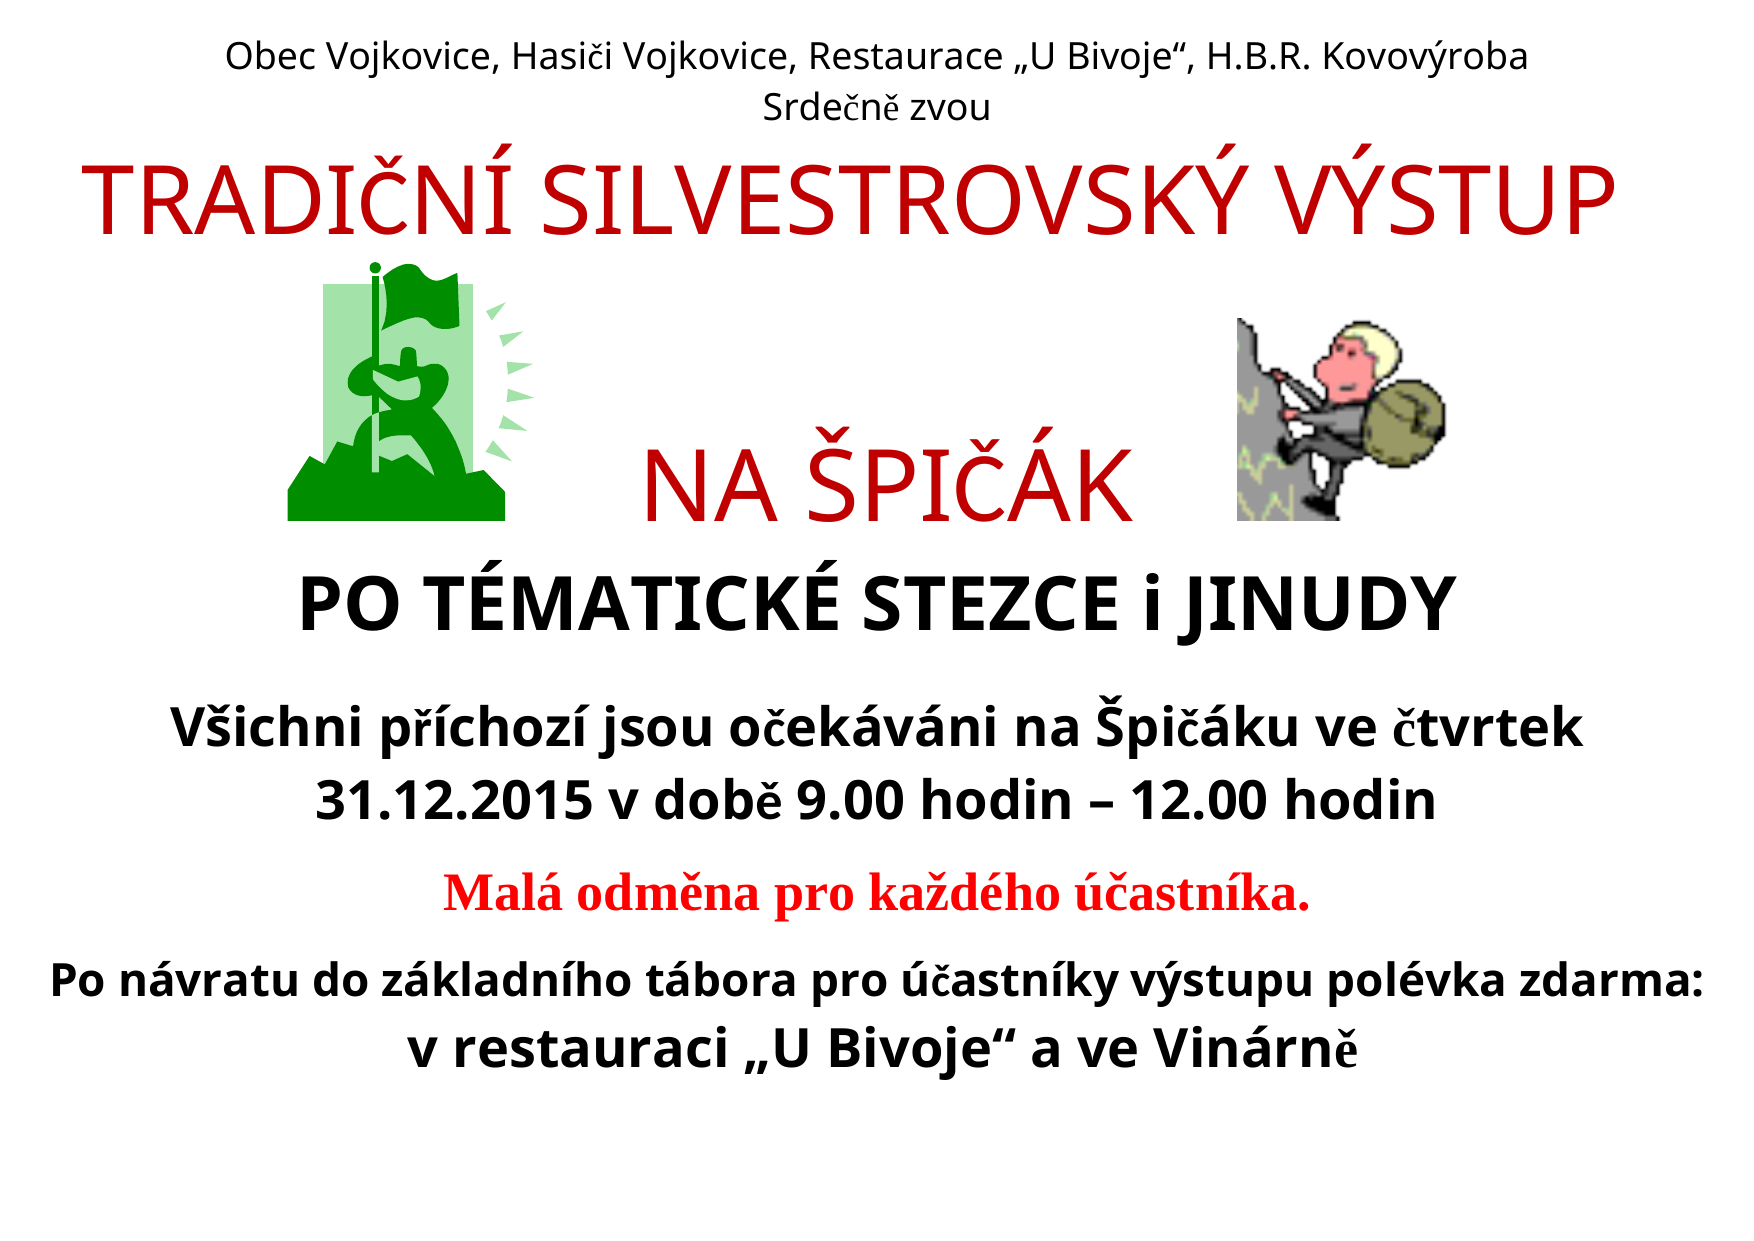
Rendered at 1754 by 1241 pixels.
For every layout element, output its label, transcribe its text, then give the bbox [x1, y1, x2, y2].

text Obec Vojkovice, Hasiči Vojkovice, Restaurace „U Bivoje“, H.B.R. Kovovýroba [29, 29, 1724, 81]
text Malá odměna pro každého účastníka. [29, 860, 1724, 922]
text Všichni příchozí jsou očekáváni na Špičáku ve čtvrtek 31.12.2015 v době 9.00 hodin – 12.00 hodin [29, 688, 1724, 836]
text TRADIČNÍ SILVESTROVSKÝ VÝSTUP [29, 132, 1724, 262]
text PO TÉMATICKÉ STEZCE i JINUDY [29, 550, 1724, 652]
picture [1237, 318, 1467, 521]
text v restauraci „U Bivoje“ a ve Vinárně [29, 1010, 1724, 1083]
text Srdečně zvou [29, 81, 1724, 132]
text Po návratu do základního tábora pro účastníky výstupu polévka zdarma: [29, 947, 1724, 1010]
text NA ŠPIČÁK [29, 262, 1724, 550]
